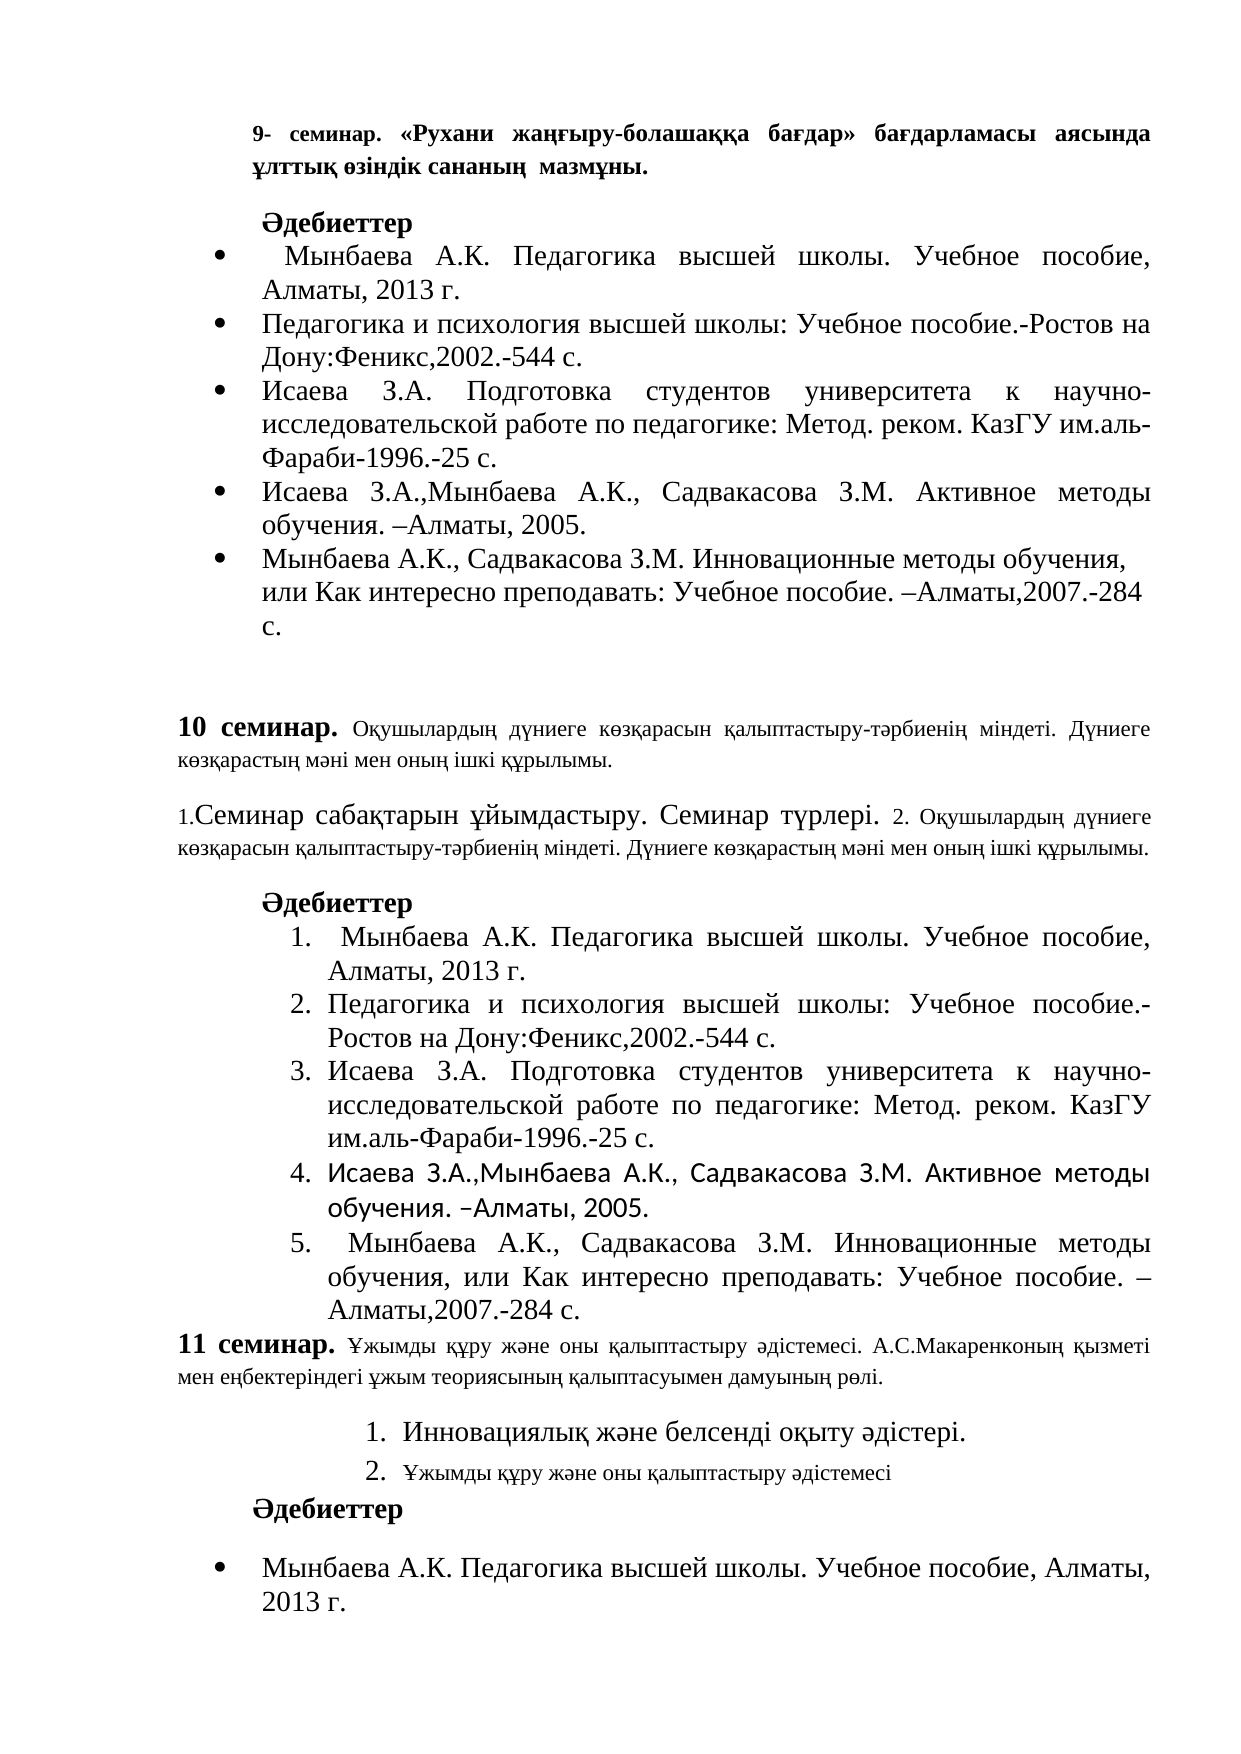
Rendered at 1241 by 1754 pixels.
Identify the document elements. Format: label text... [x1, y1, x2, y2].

list 9- семинар. «Рухани жаңғыру-болашаққа бағдар» бағдарламасы аясында ұлттық өзіндік сананың мазмұны. [252, 118, 1152, 180]
list Исаева З.А.,Мынбаева А.К., Садвакасова З.М. Активное методы обучения. –Алматы, 2005. [290, 1154, 1152, 1225]
text Әдебиеттер [262, 205, 1152, 238]
list Мынбаева А.К. Педагогика высшей школы. Учебное пособие, Алматы, 2013 г. [215, 238, 1152, 306]
list Мынбаева А.К., Садвакасова З.М. Инновационные методы обучения, или Как интересно преподавать: Учебное пособие. –Алматы,2007.-284 с. [290, 1225, 1152, 1326]
list Инновациялық және белсенді оқыту әдістері. [365, 1414, 1152, 1448]
list Педагогика и психология высшей школы: Учебное пособие.-Ростов на Дону:Феникс,2002.-544 с. [290, 986, 1152, 1053]
list Мынбаева А.К. Педагогика высшей школы. Учебное пособие, Алматы, 2013 г. [215, 1551, 1152, 1618]
list Исаева З.А. Подготовка студентов университета к научно-исследовательской работе по педагогике: Метод. реком. КазГУ им.аль-Фараби-1996.-25 с. [290, 1053, 1152, 1154]
list Ұжымды құру және оны қалыптастыру әдістемесі [365, 1453, 1152, 1486]
list Педагогика и психология высшей школы: Учебное пособие.-Ростов на Дону:Феникс,2002.-544 с. [215, 306, 1152, 373]
list Исаева З.А.,Мынбаева А.К., Садвакасова З.М. Активное методы обучения. –Алматы, 2005. [215, 474, 1152, 541]
text 10 семинар. Оқушылардың дүниеге көзқарасын қалыптастыру-тәрбиенің міндеті. Дүниеге көзқарастың мәні мен оның ішкі құрылымы. [177, 709, 1152, 772]
text Әдебиеттер [262, 886, 1152, 919]
list Исаева З.А. Подготовка студентов университета к научно-исследовательской работе по педагогике: Метод. реком. КазГУ им.аль-Фараби-1996.-25 с. [215, 373, 1152, 474]
list Әдебиеттер [252, 1491, 1152, 1525]
text 11 семинар. Ұжымды құру және оны қалыптастыру әдістемесі. А.С.Макаренконың қызметі мен еңбектеріндегі ұжым теориясының қалыптасуымен дамуының рөлі. [177, 1326, 1152, 1389]
list Мынбаева А.К. Педагогика высшей школы. Учебное пособие, Алматы, 2013 г. [290, 919, 1152, 986]
list Мынбаева А.К., Садвакасова З.М. Инновационные методы обучения, или Как интересно преподавать: Учебное пособие. –Алматы,2007.-284 с. [215, 541, 1152, 642]
text 1.Семинар сабақтарын ұйымдастыру. Семинар түрлері. 2. Оқушылардың дүниеге көзқарасын қалыптастыру-тәрбиенің міндеті. Дүниеге көзқарастың мәні мен оның ішкі құрылымы. [177, 797, 1152, 861]
